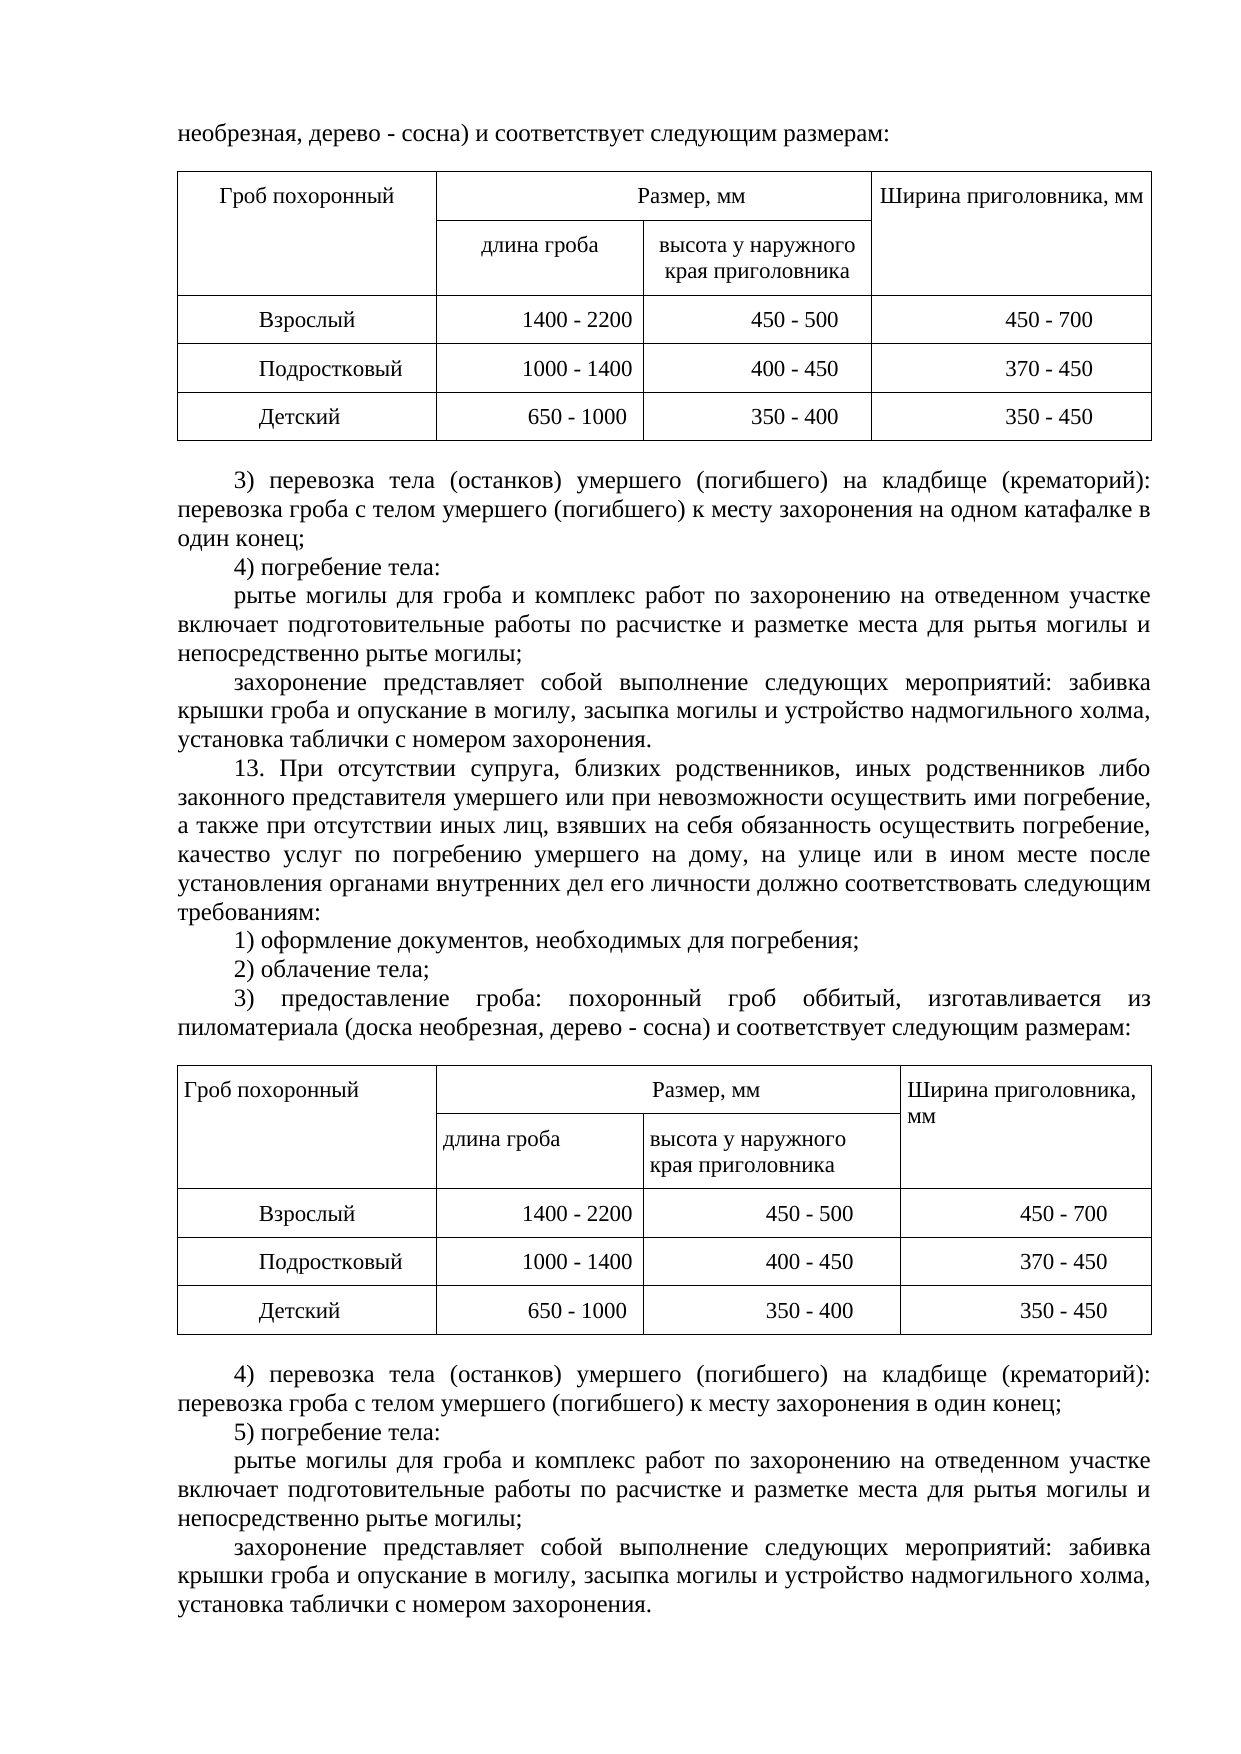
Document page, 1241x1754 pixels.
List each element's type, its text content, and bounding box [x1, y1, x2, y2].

table_cell 650 - 1000 [437, 393, 643, 440]
text рытье могилы для гроба и комплекс работ по захоронению на отведенном участке включает подготовительные работы по расчистке и разметке места для рытья могилы и непосредственно рытье могилы; [177, 581, 1152, 667]
text 2) облачение тела; [177, 954, 1152, 983]
table_cell 350 - 400 [644, 1286, 900, 1334]
table_header Гроб похоронный [178, 1066, 436, 1188]
text захоронение представляет собой выполнение следующих мероприятий: забивка крышки гроба и опускание в могилу, засыпка могилы и устройство надмогильного холма, установка таблички с номером захоронения. [177, 1532, 1152, 1618]
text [177, 118, 1152, 147]
table_header Размер, мм [437, 172, 871, 219]
table_cell высота у наружного края приголовника [644, 221, 871, 294]
table_cell 350 - 450 [872, 393, 1151, 440]
text захоронение представляет собой выполнение следующих мероприятий: забивка крышки гроба и опускание в могилу, засыпка могилы и устройство надмогильного холма, установка таблички с номером захоронения. [177, 667, 1152, 753]
table_cell 350 - 450 [901, 1286, 1151, 1334]
text 13. При отсутствии супруга, близких родственников, иных родственников либо законного представителя умершего или при невозможности осуществить ими погребение, а также при отсутствии иных лиц, взявших на себя обязанность осуществить погребение, качество услуг по погребению умершего на дому, на улице или в ином месте после установления органами внутренних дел его личности должно соответствовать следующим требованиям: [177, 753, 1152, 926]
table_cell 450 - 700 [872, 296, 1151, 343]
table_cell Подростковый [178, 344, 436, 392]
table_cell 450 - 700 [901, 1189, 1151, 1237]
table_cell Детский [178, 1286, 436, 1334]
text 3) перевозка тела (останков) умершего (погибшего) на кладбище (крематорий): перевозка гроба с телом умершего (погибшего) к месту захоронения на одном катафалке в один конец; [177, 466, 1152, 552]
table_cell 400 - 450 [644, 1238, 900, 1285]
table_cell 370 - 450 [901, 1238, 1151, 1285]
text 5) погребение тела: [177, 1417, 1152, 1445]
table_header Размер, мм [437, 1066, 900, 1113]
table_cell 400 - 450 [644, 344, 871, 392]
table_cell Взрослый [178, 1189, 436, 1237]
text рытье могилы для гроба и комплекс работ по захоронению на отведенном участке включает подготовительные работы по расчистке и разметке места для рытья могилы и непосредственно рытье могилы; [177, 1445, 1152, 1532]
text 4) погребение тела: [177, 552, 1152, 581]
table_header Ширина приголовника, мм [872, 172, 1151, 294]
table_cell 1000 - 1400 [437, 1238, 643, 1285]
table_cell 1400 - 2200 [437, 296, 643, 343]
table_cell 370 - 450 [872, 344, 1151, 392]
table_header Ширина приголовника, мм [901, 1066, 1151, 1188]
text 4) перевозка тела (останков) умершего (погибшего) на кладбище (крематорий): перевозка гроба с телом умершего (погибшего) к месту захоронения в один конец; [177, 1359, 1152, 1417]
table_cell Подростковый [178, 1238, 436, 1285]
table_cell 1400 - 2200 [437, 1189, 643, 1237]
table_cell 450 - 500 [644, 296, 871, 343]
table_cell 650 - 1000 [437, 1286, 643, 1334]
text 1) оформление документов, необходимых для погребения; [177, 926, 1152, 954]
table_cell высота у наружного края приголовника [644, 1114, 900, 1188]
table_cell 350 - 400 [644, 393, 871, 440]
text 3) предоставление гроба: похоронный гроб оббитый, изготавливается из пиломатериала (доска необрезная, дерево - сосна) и соответствует следующим размерам: [177, 983, 1152, 1041]
table_cell длина гроба [437, 1114, 643, 1188]
table_cell длина гроба [437, 221, 643, 294]
table_cell Взрослый [178, 296, 436, 343]
table_header Гроб похоронный [178, 172, 436, 294]
table_cell 1000 - 1400 [437, 344, 643, 392]
table_cell 450 - 500 [644, 1189, 900, 1237]
table_cell Детский [178, 393, 436, 440]
